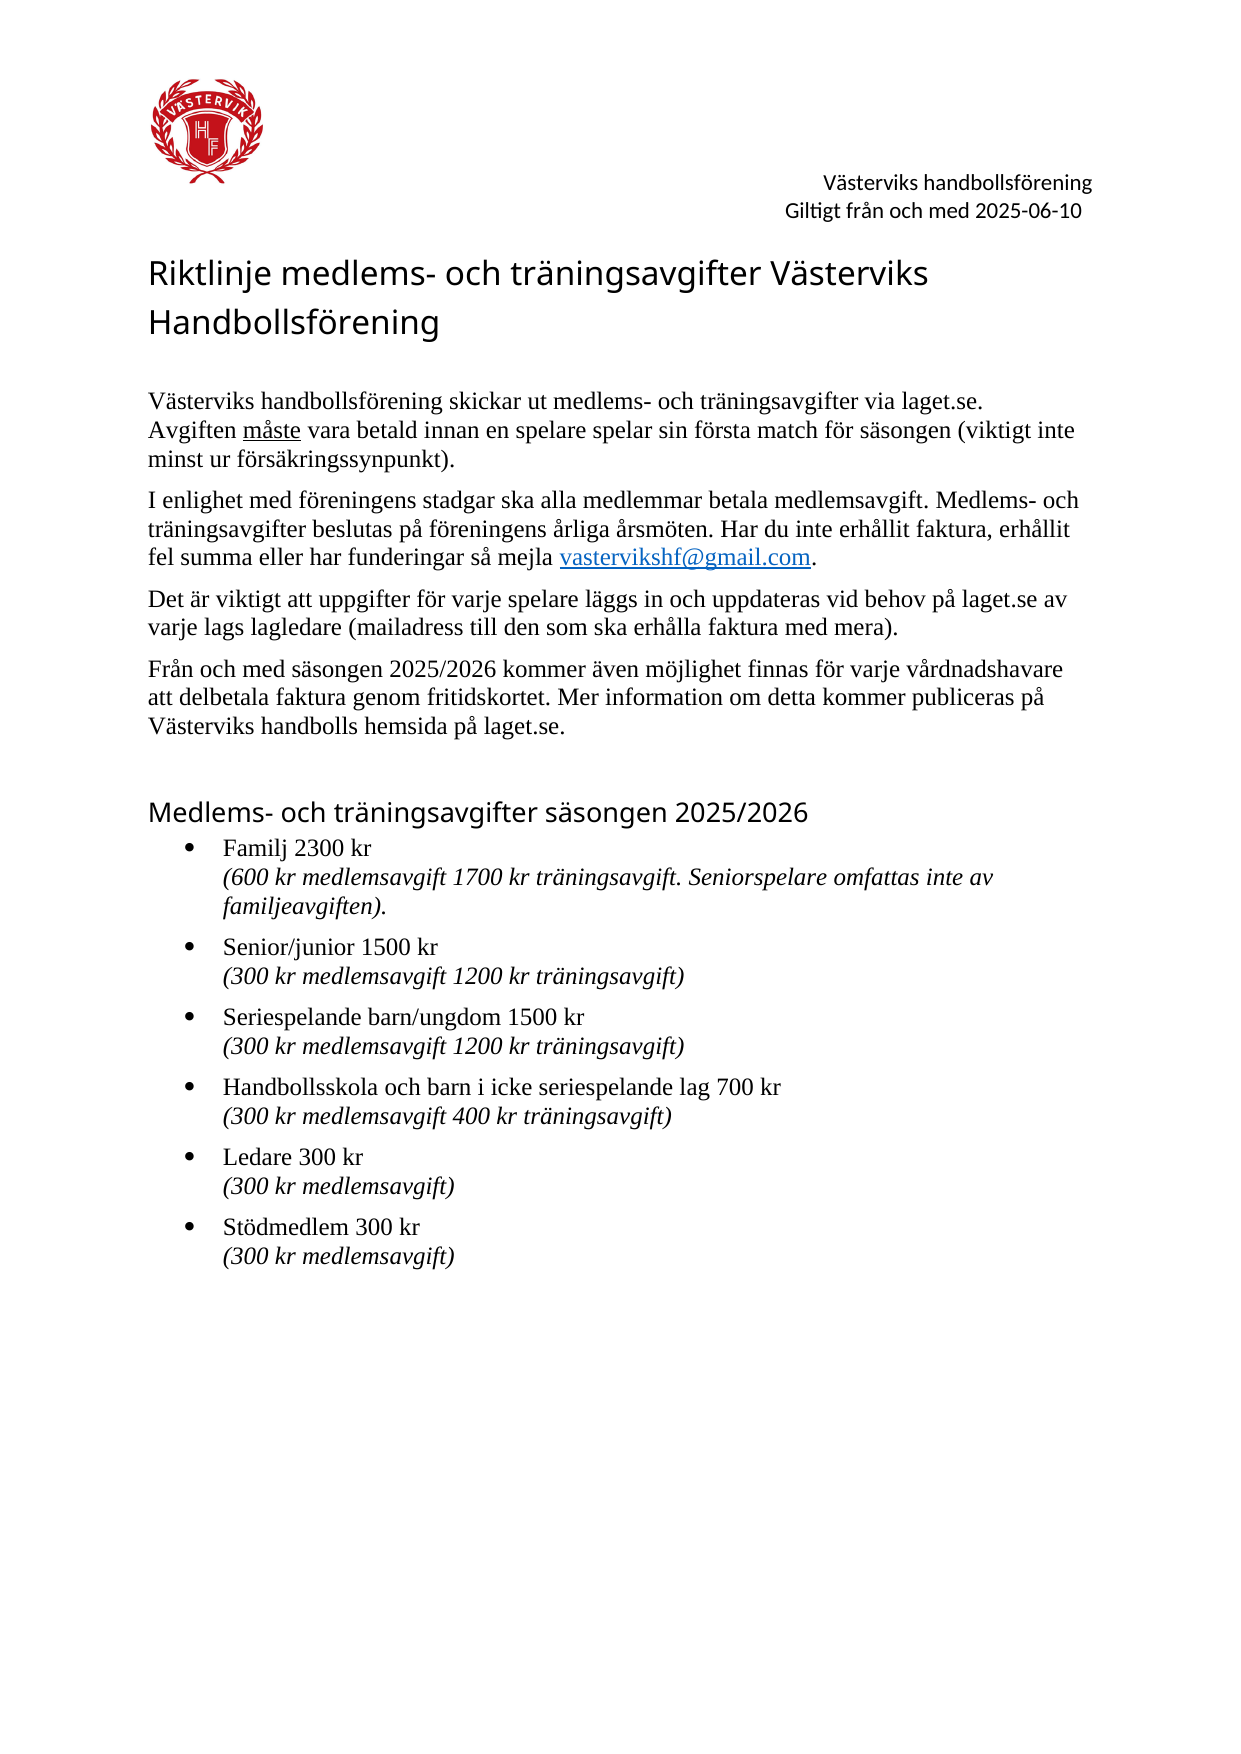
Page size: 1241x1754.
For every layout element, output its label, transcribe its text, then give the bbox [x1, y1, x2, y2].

list Ledare 300 kr (300 kr medlemsavgift) [185, 1142, 1093, 1200]
text I enlighet med föreningens stadgar ska alla medlemmar betala medlemsavgift. Medlems- och träningsavgifter beslutas på föreningens årliga årsmöten. Har du inte erhållit faktura, erhållit fel summa eller har funderingar så mejla vastervikshf@gmail.com. [148, 485, 1093, 571]
text Från och med säsongen 2025/2026 kommer även möjlighet finnas för varje vårdnadshavare att delbetala faktura genom fritidskortet. Mer information om detta kommer publiceras på Västerviks handbolls hemsida på laget.se. [148, 654, 1093, 740]
subtitle Medlems- och träningsavgifter säsongen 2025/2026 [148, 794, 1093, 831]
list Familj 2300 kr (600 kr medlemsavgift 1700 kr träningsavgift. Seniorspelare omfattas inte av familjeavgiften). [185, 833, 1093, 920]
list Seriespelande barn/ungdom 1500 kr (300 kr medlemsavgift 1200 kr träningsavgift) [185, 1002, 1093, 1060]
text Det är viktigt att uppgifter för varje spelare läggs in och uppdateras vid behov på laget.se av varje lags lagledare (mailadress till den som ska erhålla faktura med mera). [148, 584, 1093, 641]
text Västerviks handbollsförening skickar ut medlems- och träningsavgifter via laget.se. Avgiften måste vara betald innan en spelare spelar sin första match för säsongen (viktigt inte minst ur försäkringssynpunkt). [148, 386, 1093, 472]
list Senior/junior 1500 kr (300 kr medlemsavgift 1200 kr träningsavgift) [185, 932, 1093, 990]
subtitle Riktlinje medlems- och träningsavgifter Västerviks Handbollsförening [148, 249, 1093, 344]
list Handbollsskola och barn i icke seriespelande lag 700 kr (300 kr medlemsavgift 400 kr träningsavgift) [185, 1072, 1093, 1130]
list Stödmedlem 300 kr (300 kr medlemsavgift) [185, 1212, 1093, 1270]
